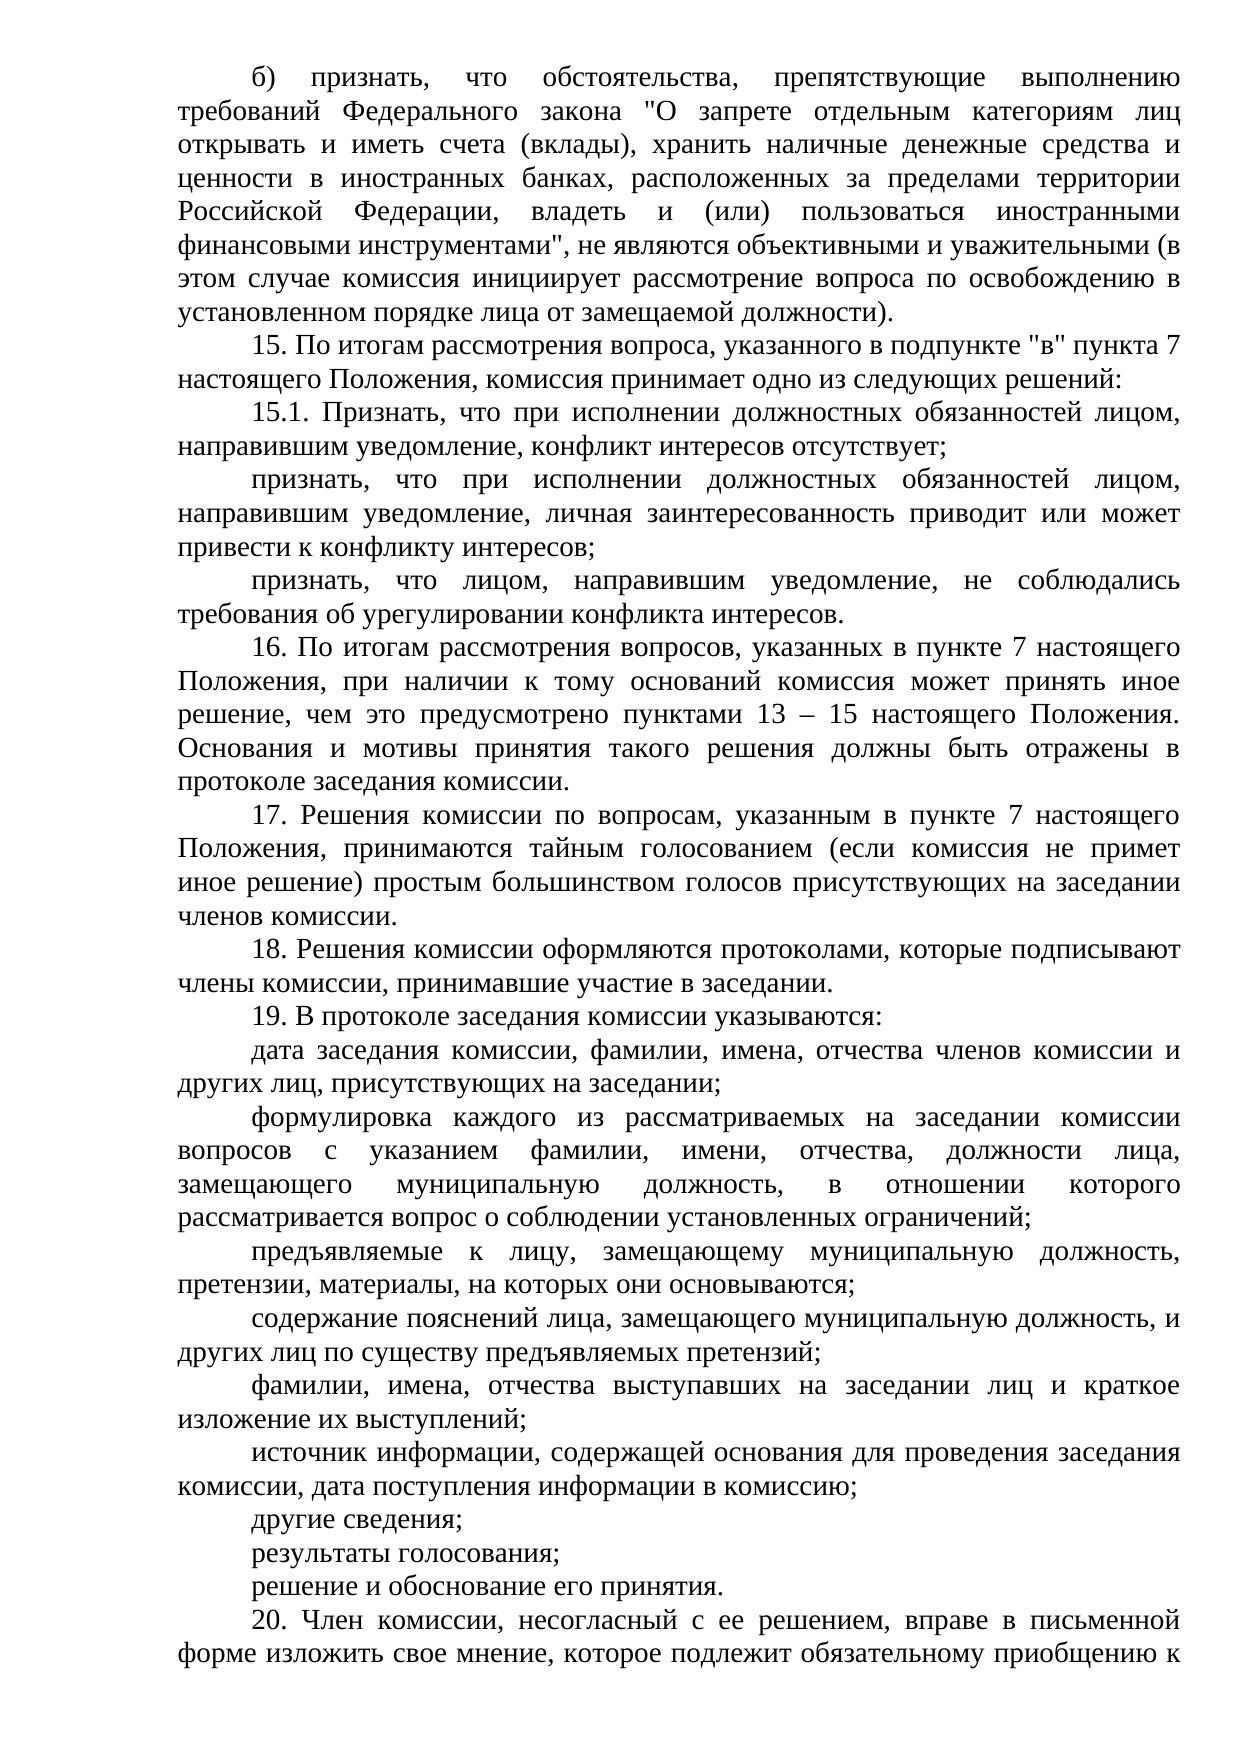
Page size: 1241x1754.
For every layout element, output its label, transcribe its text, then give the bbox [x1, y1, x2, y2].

text 18. Решения комиссии оформляются протоколами, которые подписывают члены комиссии, принимавшие участие в заседании. [177, 931, 1181, 998]
text формулировка каждого из рассматриваемых на заседании комиссии вопросов с указанием фамилии, имени, отчества, должности лица, замещающего муниципальную должность, в отношении которого рассматривается вопрос о соблюдении установленных ограничений; [177, 1099, 1181, 1233]
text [177, 1602, 1181, 1669]
text признать, что при исполнении должностных обязанностей лицом, направившим уведомление, личная заинтересованность приводит или может привести к конфликту интересов; [177, 462, 1181, 562]
text 15.1. Признать, что при исполнении должностных обязанностей лицом, направившим уведомление, конфликт интересов отсутствует; [177, 394, 1181, 462]
text признать, что лицом, направившим уведомление, не соблюдались требования об урегулировании конфликта интересов. [177, 562, 1181, 629]
text результаты голосования; [177, 1535, 1181, 1568]
text решение и обоснование его принятия. [177, 1568, 1181, 1602]
text б) признать, что обстоятельства, препятствующие выполнению требований Федерального закона "О запрете отдельным категориям лиц открывать и иметь счета (вклады), хранить наличные денежные средства и ценности в иностранных банках, расположенных за пределами территории Российской Федерации, владеть и (или) пользоваться иностранными финансовыми инструментами", не являются объективными и уважительными (в этом случае комиссия инициирует рассмотрение вопроса по освобождению в установленном порядке лица от замещаемой должности). [177, 59, 1181, 327]
text 17. Решения комиссии по вопросам, указанным в пункте 7 настоящего Положения, принимаются тайным голосованием (если комиссия не примет иное решение) простым большинством голосов присутствующих на заседании членов комиссии. [177, 797, 1181, 931]
text содержание пояснений лица, замещающего муниципальную должность, и других лиц по существу предъявляемых претензий; [177, 1300, 1181, 1367]
text источник информации, содержащей основания для проведения заседания комиссии, дата поступления информации в комиссию; [177, 1434, 1181, 1501]
text фамилии, имена, отчества выступавших на заседании лиц и краткое изложение их выступлений; [177, 1367, 1181, 1434]
text 15. По итогам рассмотрения вопроса, указанного в подпункте "в" пункта 7 настоящего Положения, комиссия принимает одно из следующих решений: [177, 327, 1181, 394]
text 16. По итогам рассмотрения вопросов, указанных в пункте 7 настоящего Положения, при наличии к тому оснований комиссия может принять иное решение, чем это предусмотрено пунктами 13 – 15 настоящего Положения. Основания и мотивы принятия такого решения должны быть отражены в протоколе заседания комиссии. [177, 629, 1181, 797]
text дата заседания комиссии, фамилии, имена, отчества членов комиссии и других лиц, присутствующих на заседании; [177, 1032, 1181, 1099]
text другие сведения; [177, 1501, 1181, 1535]
text предъявляемые к лицу, замещающему муниципальную должность, претензии, материалы, на которых они основываются; [177, 1233, 1181, 1300]
text 19. В протоколе заседания комиссии указываются: [177, 998, 1181, 1032]
